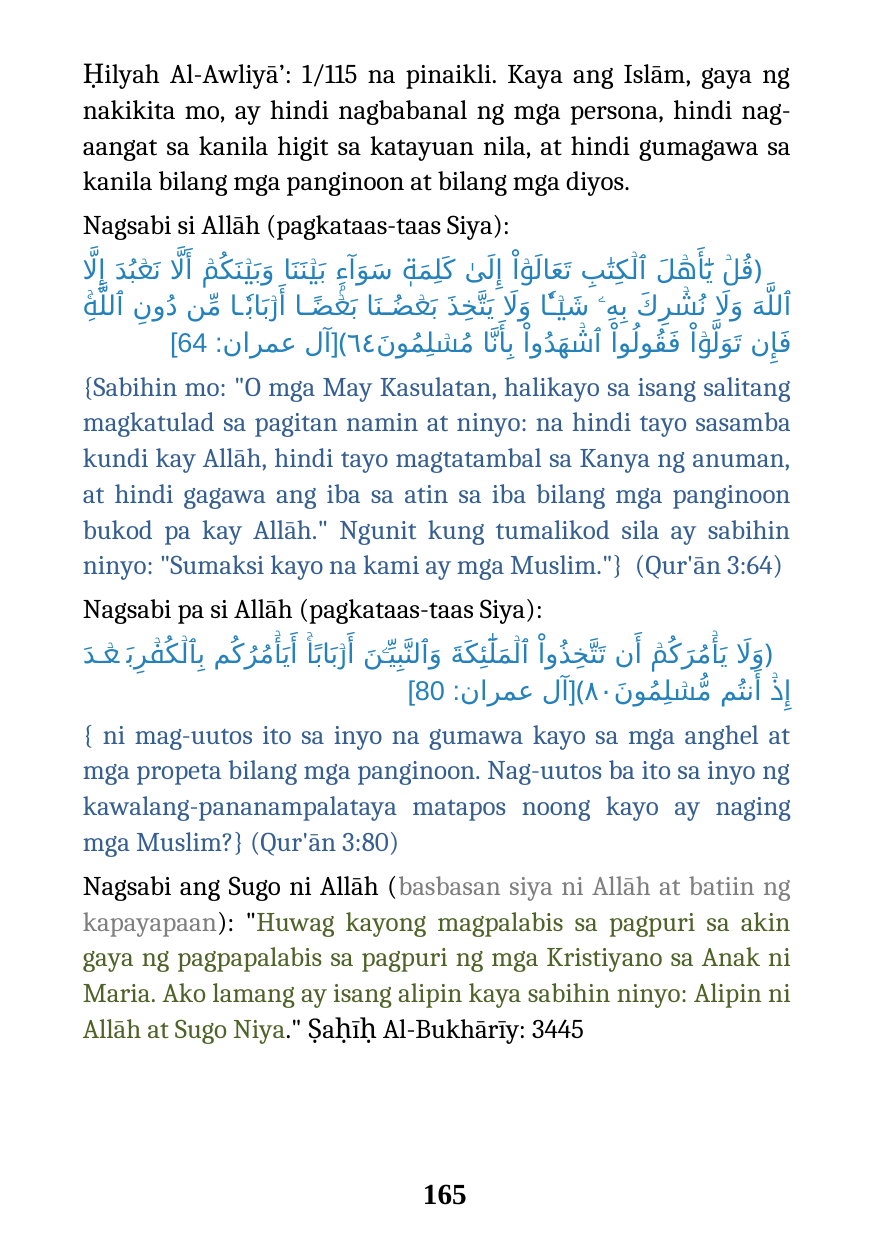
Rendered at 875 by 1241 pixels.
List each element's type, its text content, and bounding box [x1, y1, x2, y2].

text ﴿قُلۡ يَٰٓأَهۡلَ ٱلۡكِتَٰبِ تَعَالَوۡاْ إِلَىٰ كَلِمَةٖ سَوَآءِۭ بَيۡنَنَا وَبَيۡنَكُمۡ أَلَّا نَعۡبُدَ إِلَّا ٱللَّهَ وَلَا نُشۡرِكَ بِهِۦ شَيۡـٔٗا وَلَا يَتَّخِذَ بَعۡضُنَا بَعۡضًا أَرۡبَابٗا مِّن دُونِ ٱللَّهِۚ فَإِن تَوَلَّوۡاْ فَقُولُواْ ٱشۡهَدُواْ بِأَنَّا مُسۡلِمُونَ٦٤﴾[آل عمران: 64] [83, 254, 791, 359]
text Nagsabi pa si Allāh (pagkataas-taas Siya): [83, 594, 791, 626]
text {Sabihin mo: "O mga May Kasulatan, halikayo sa isang salitang magkatulad sa pagitan namin at ninyo: na hindi tayo sasamba kundi kay Allāh, hindi tayo magtatambal sa Kanya ng anuman, at hindi gagawa ang iba sa atin sa iba bilang mga panginoon bukod pa kay Allāh." Ngunit kung tumalikod sila ay sabihin ninyo: "Sumaksi kayo na kami ay mga Muslim."} (Qur'ān 3:64) [83, 372, 791, 582]
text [83, 59, 791, 197]
text Nagsabi ang Sugo ni Allāh (basbasan siya ni Allāh at batiin ng kapayapaan): "Huwag kayong magpalabis sa pagpuri sa akin gaya ng pagpapalabis sa pagpuri ng mga Kristiyano sa Anak ni Maria. Ako lamang ay isang alipin kaya sabihin ninyo: Alipin ni Allāh at Sugo Niya." Ṣaḥīḥ Al-Bukhārīy: 3445 [83, 871, 791, 1045]
text { ni mag-uutos ito sa inyo na gumawa kayo sa mga anghel at mga propeta bilang mga panginoon. Nag-uutos ba ito sa inyo ng kawalang-pananampalataya matapos noong kayo ay naging mga Muslim?} (Qur'ān 3:80) [83, 720, 791, 858]
text Nagsabi si Allāh (pagkataas-taas Siya): [83, 210, 791, 241]
text ﴿وَلَا يَأۡمُرَكُمۡ أَن تَتَّخِذُواْ ٱلۡمَلَٰٓئِكَةَ وَٱلنَّبِيِّـۧنَ أَرۡبَابًاۚ أَيَأۡمُرُكُم بِٱلۡكُفۡرِبَعۡدَ إِذۡ أَنتُم مُّسۡلِمُونَ٨٠﴾[آل عمران: 80] [83, 638, 791, 707]
